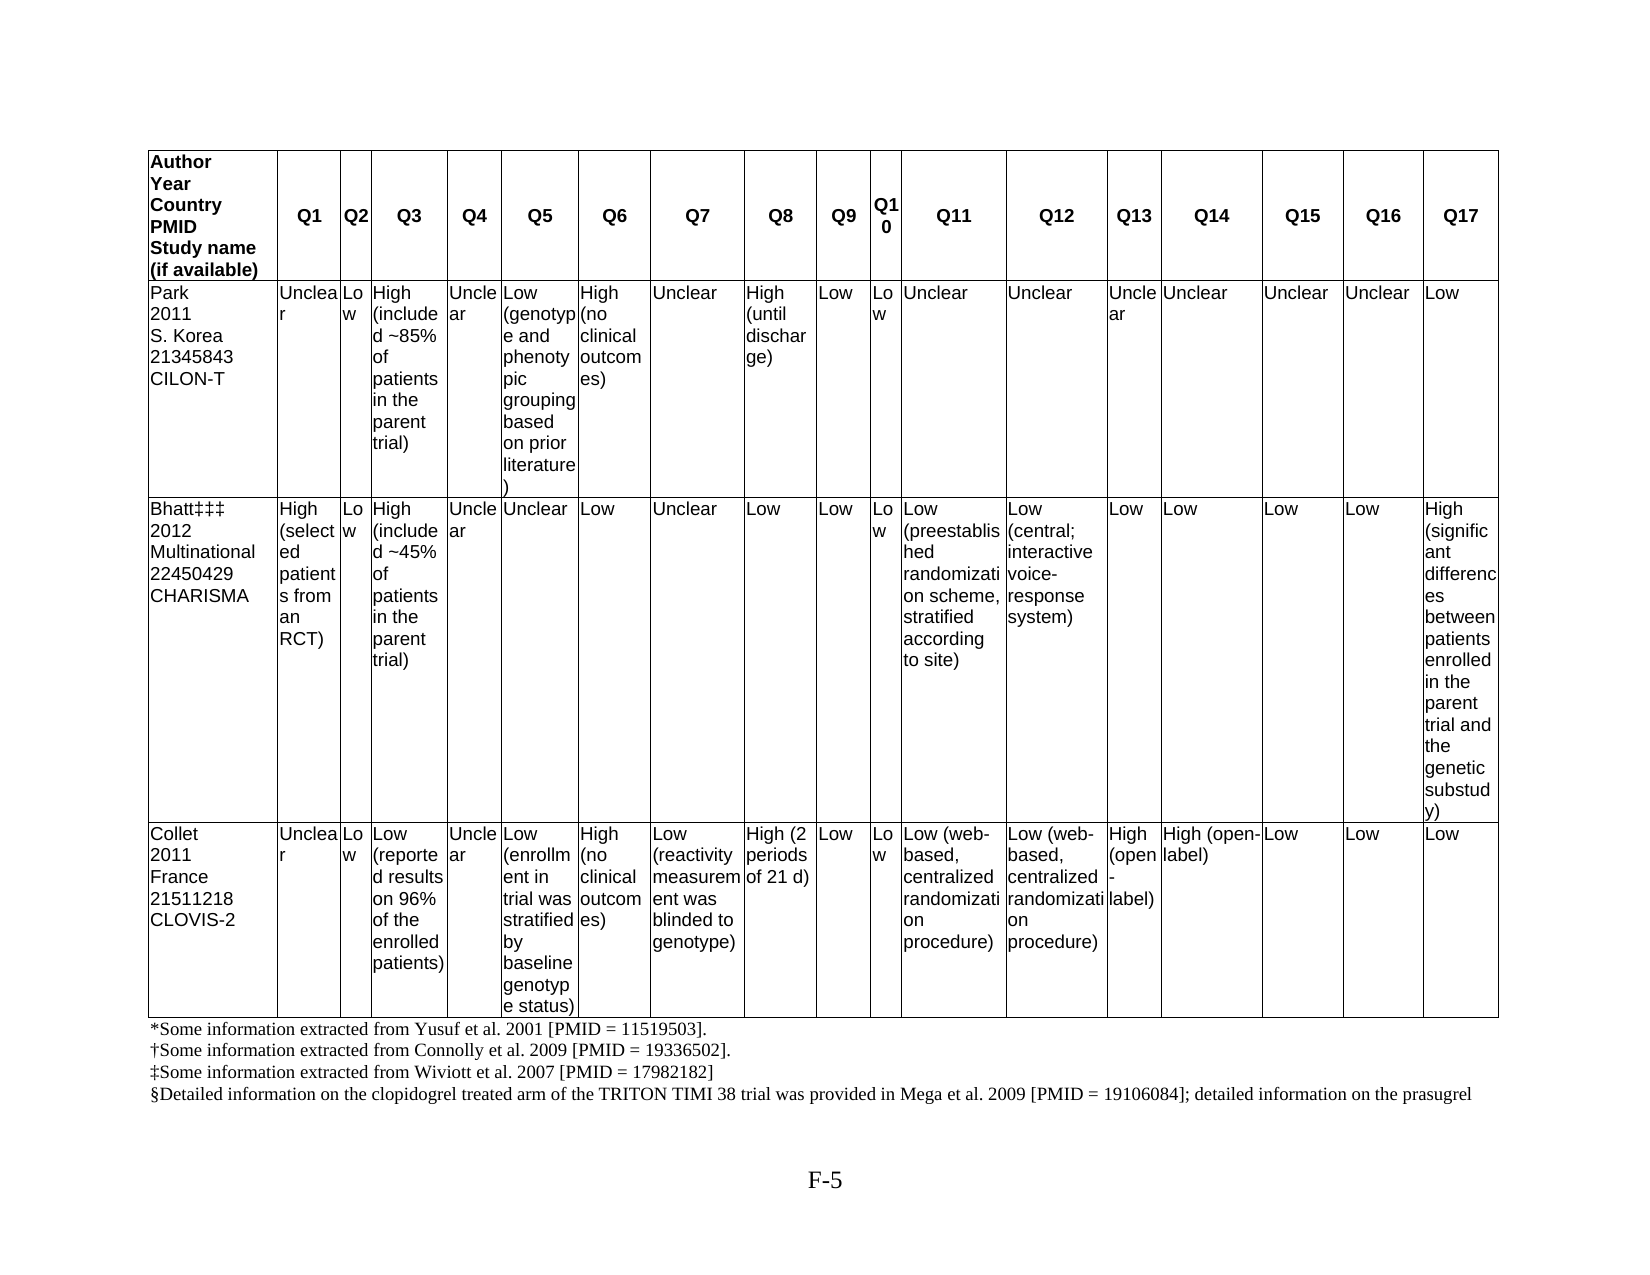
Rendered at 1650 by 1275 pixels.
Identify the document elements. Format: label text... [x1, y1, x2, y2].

table_cell Low [341, 498, 371, 822]
table_cell High (included ~85% of patients in the parent trial) [372, 281, 447, 497]
table_cell Unclear [502, 498, 578, 822]
table_header Q15 [1263, 151, 1343, 280]
table_cell Low (preestablished randomization scheme, stratified according to site) [902, 498, 1006, 822]
table_cell Low [817, 281, 870, 497]
table_cell Unclear [278, 281, 340, 497]
table_cell Low [817, 498, 870, 822]
table_cell Low [1424, 281, 1498, 497]
table_header Q6 [579, 151, 650, 280]
table_cell High (included ~45% of patients in the parent trial) [372, 498, 447, 822]
table_cell High (open-label) [1108, 823, 1161, 1017]
table_cell Low [1162, 498, 1262, 822]
table_header Q9 [817, 151, 870, 280]
table_cell Low (reported results on 96% of the enrolled patients) [372, 823, 447, 1017]
table_cell Unclear [1344, 281, 1423, 497]
table_cell Unclear [651, 281, 744, 497]
table_cell Low (reactivity measurement was blinded to genotype) [651, 823, 744, 1017]
table_cell Low [817, 823, 870, 1017]
table_header Q16 [1344, 151, 1423, 280]
table_cell High (2 periods of 21 d) [745, 823, 816, 1017]
table_cell Low (enrollment in trial was stratified by baseline genotype status) [502, 823, 578, 1017]
table_cell Low [341, 281, 371, 497]
table_header Q10 [871, 151, 901, 280]
table_cell High (no clinical outcomes) [579, 823, 650, 1017]
table_header Q14 [1162, 151, 1262, 280]
table_header Q1 [278, 151, 340, 280]
table_cell Low (web-based, centralized randomization procedure) [1007, 823, 1107, 1017]
table_cell Low [1344, 498, 1423, 822]
table_cell Unclear [651, 498, 744, 822]
table_cell Low [871, 823, 901, 1017]
table_cell Low (genotype and phenotypic grouping based on prior literature) [502, 281, 578, 497]
table_cell Unclear [1162, 281, 1262, 497]
table_cell Unclear [1108, 281, 1161, 497]
table_cell Unclear [448, 281, 501, 497]
table_cell Low [745, 498, 816, 822]
table_header Q13 [1108, 151, 1161, 280]
table_cell Collet 2011 France 21511218 CLOVIS-2 [149, 823, 277, 1017]
table_cell High (open-label) [1162, 823, 1262, 1017]
table_cell Low [1344, 823, 1423, 1017]
table_header Q4 [448, 151, 501, 280]
table_cell Unclear [902, 281, 1006, 497]
table_cell High (no clinical outcomes) [579, 281, 650, 497]
table_header Q17 [1424, 151, 1498, 280]
table_header Author Year Country PMID Study name (if available) [149, 151, 277, 280]
table_cell Unclear [1007, 281, 1107, 497]
table_header Q11 [902, 151, 1006, 280]
table_cell Low (central; interactive voice-response system) [1007, 498, 1107, 822]
table_cell Low [1263, 498, 1343, 822]
table_cell Unclear [1263, 281, 1343, 497]
table_header Q3 [372, 151, 447, 280]
table_cell Park 2011 S. Korea 21345843 CILON-T [149, 281, 277, 497]
table_cell Low [1424, 823, 1498, 1017]
table_cell Unclear [448, 498, 501, 822]
table_cell Unclear [278, 823, 340, 1017]
table_cell Low [871, 498, 901, 822]
table_header Q8 [745, 151, 816, 280]
table_cell Low [341, 823, 371, 1017]
table_cell High (significant differences between patients enrolled in the parent trial and the genetic substudy) [1424, 498, 1498, 822]
table_cell Low (web-based, centralized randomization procedure) [902, 823, 1006, 1017]
table_cell High (selected patients from an RCT) [278, 498, 340, 822]
table_header Q7 [651, 151, 744, 280]
table_header Q12 [1007, 151, 1107, 280]
table_cell Bhatt‡‡‡ 2012 Multinational 22450429 CHARISMA [149, 498, 277, 822]
table_header Q2 [341, 151, 371, 280]
table_cell Low [579, 498, 650, 822]
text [150, 1018, 1500, 1104]
table_cell Low [1263, 823, 1343, 1017]
table_cell Low [1108, 498, 1161, 822]
table_cell Unclear [448, 823, 501, 1017]
table_header Q5 [502, 151, 578, 280]
table_cell Low [871, 281, 901, 497]
table_cell High (until discharge) [745, 281, 816, 497]
